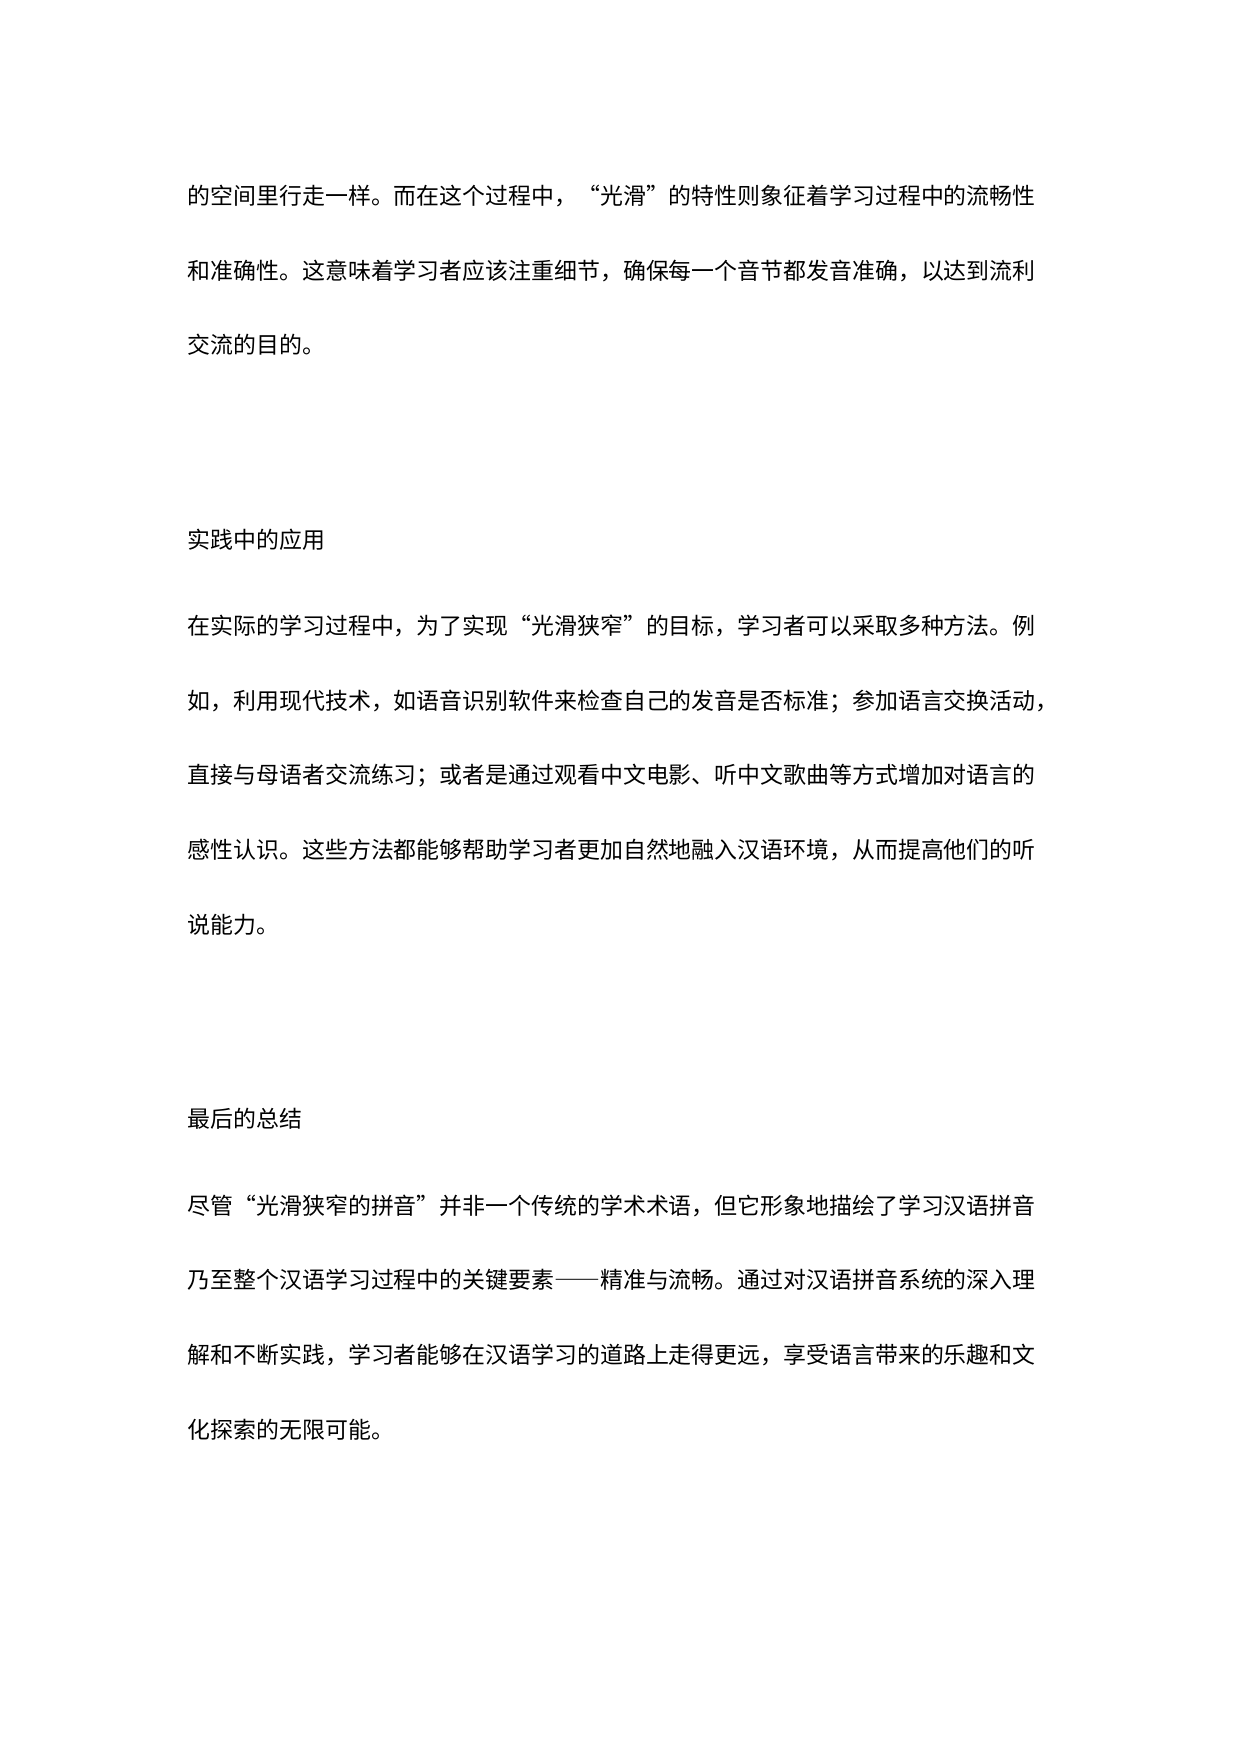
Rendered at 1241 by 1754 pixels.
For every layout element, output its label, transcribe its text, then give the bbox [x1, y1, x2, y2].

text 在实际的学习过程中，为了实现“光滑狭窄”的目标，学习者可以采取多种方法。例如，利用现代技术，如语音识别软件来检查自己的发音是否标准；参加语言交换活动，直接与母语者交流练习；或者是通过观看中文电影、听中文歌曲等方式增加对语言的感性认识。这些方法都能够帮助学习者更加自然地融入汉语环境，从而提高他们的听说能力。 [187, 592, 1053, 956]
text 实践中的应用 [187, 506, 1053, 571]
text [187, 162, 1053, 376]
text 最后的总结 [187, 1085, 1053, 1150]
text 尽管“光滑狭窄的拼音”并非一个传统的学术术语，但它形象地描绘了学习汉语拼音乃至整个汉语学习过程中的关键要素——精准与流畅。通过对汉语拼音系统的深入理解和不断实践，学习者能够在汉语学习的道路上走得更远，享受语言带来的乐趣和文化探索的无限可能。 [187, 1172, 1053, 1461]
